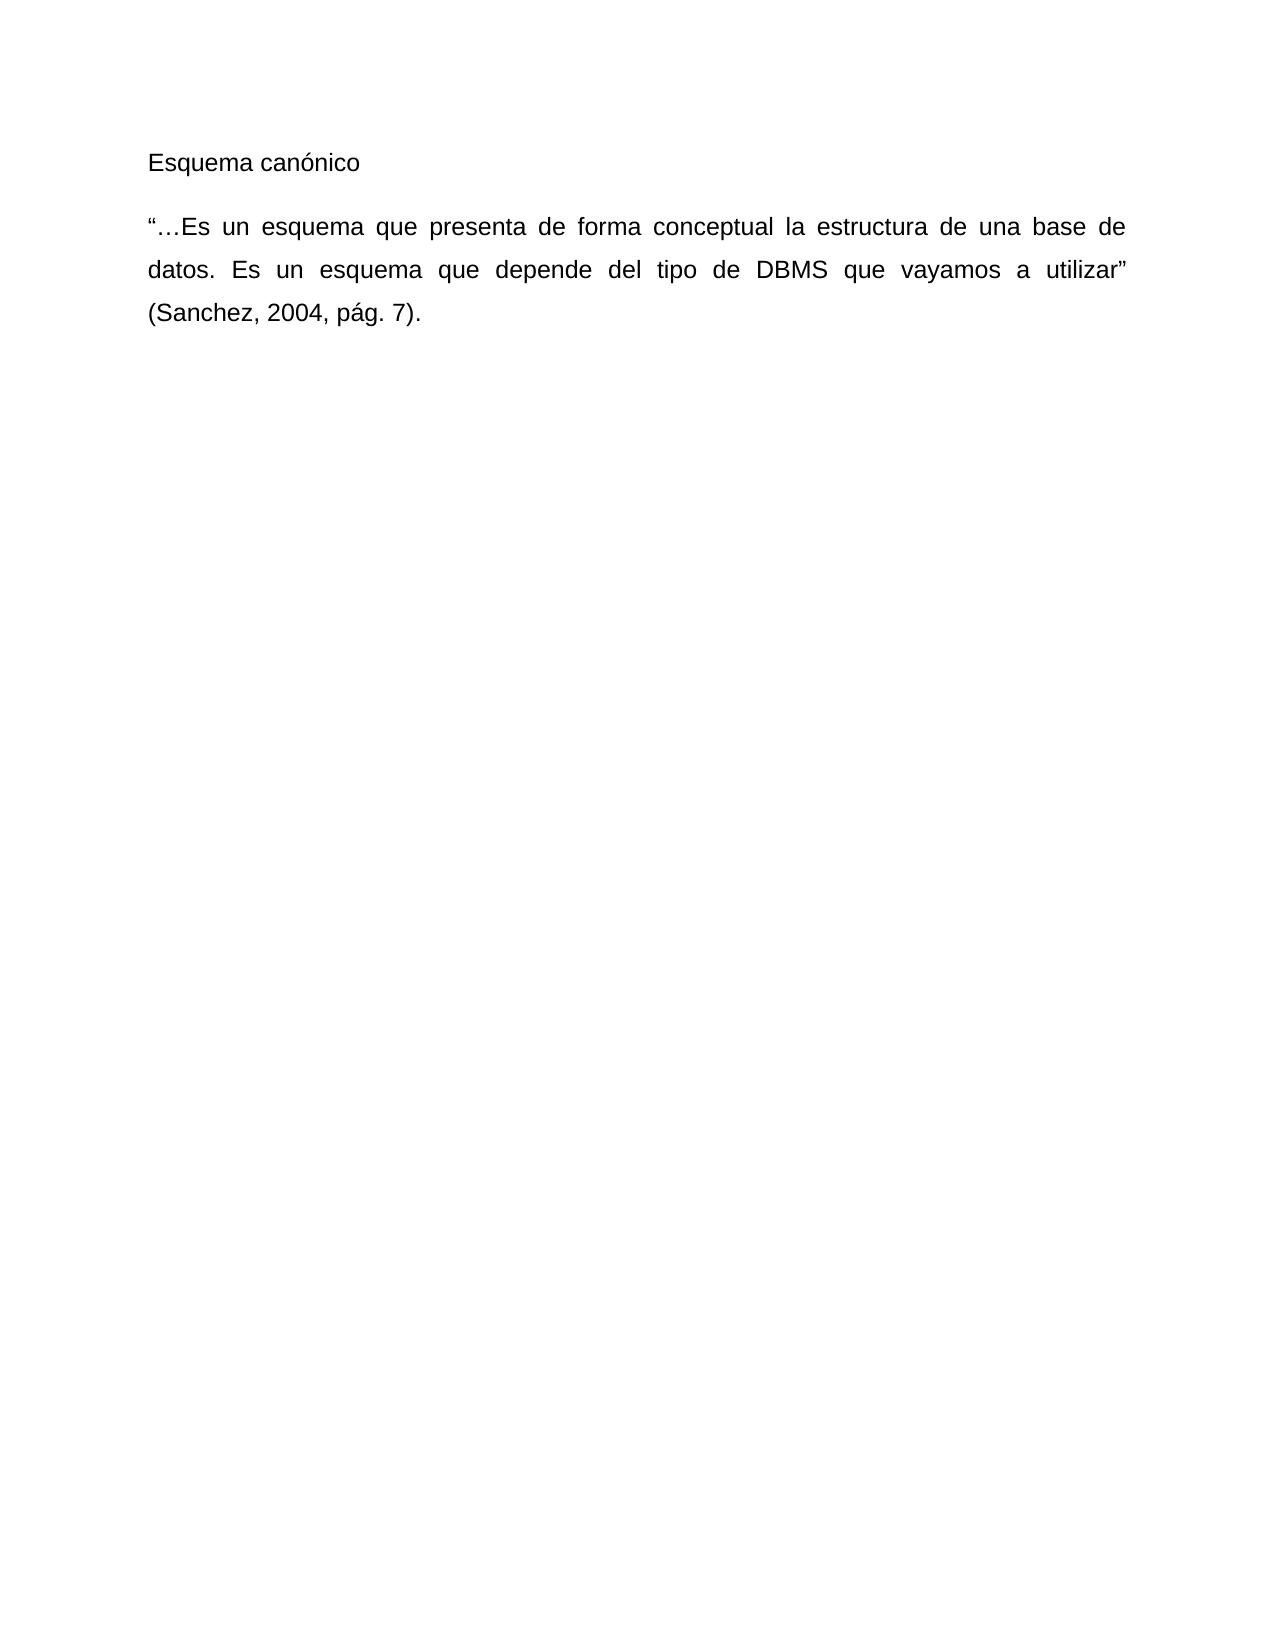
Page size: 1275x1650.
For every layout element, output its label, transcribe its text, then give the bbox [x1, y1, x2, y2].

text Esquema canónico [148, 148, 1127, 176]
text “…Es un esquema que presenta de forma conceptual la estructura de una base de datos. Es un esquema que depende del tipo de DBMS que vayamos a utilizar”. [148, 212, 1127, 327]
